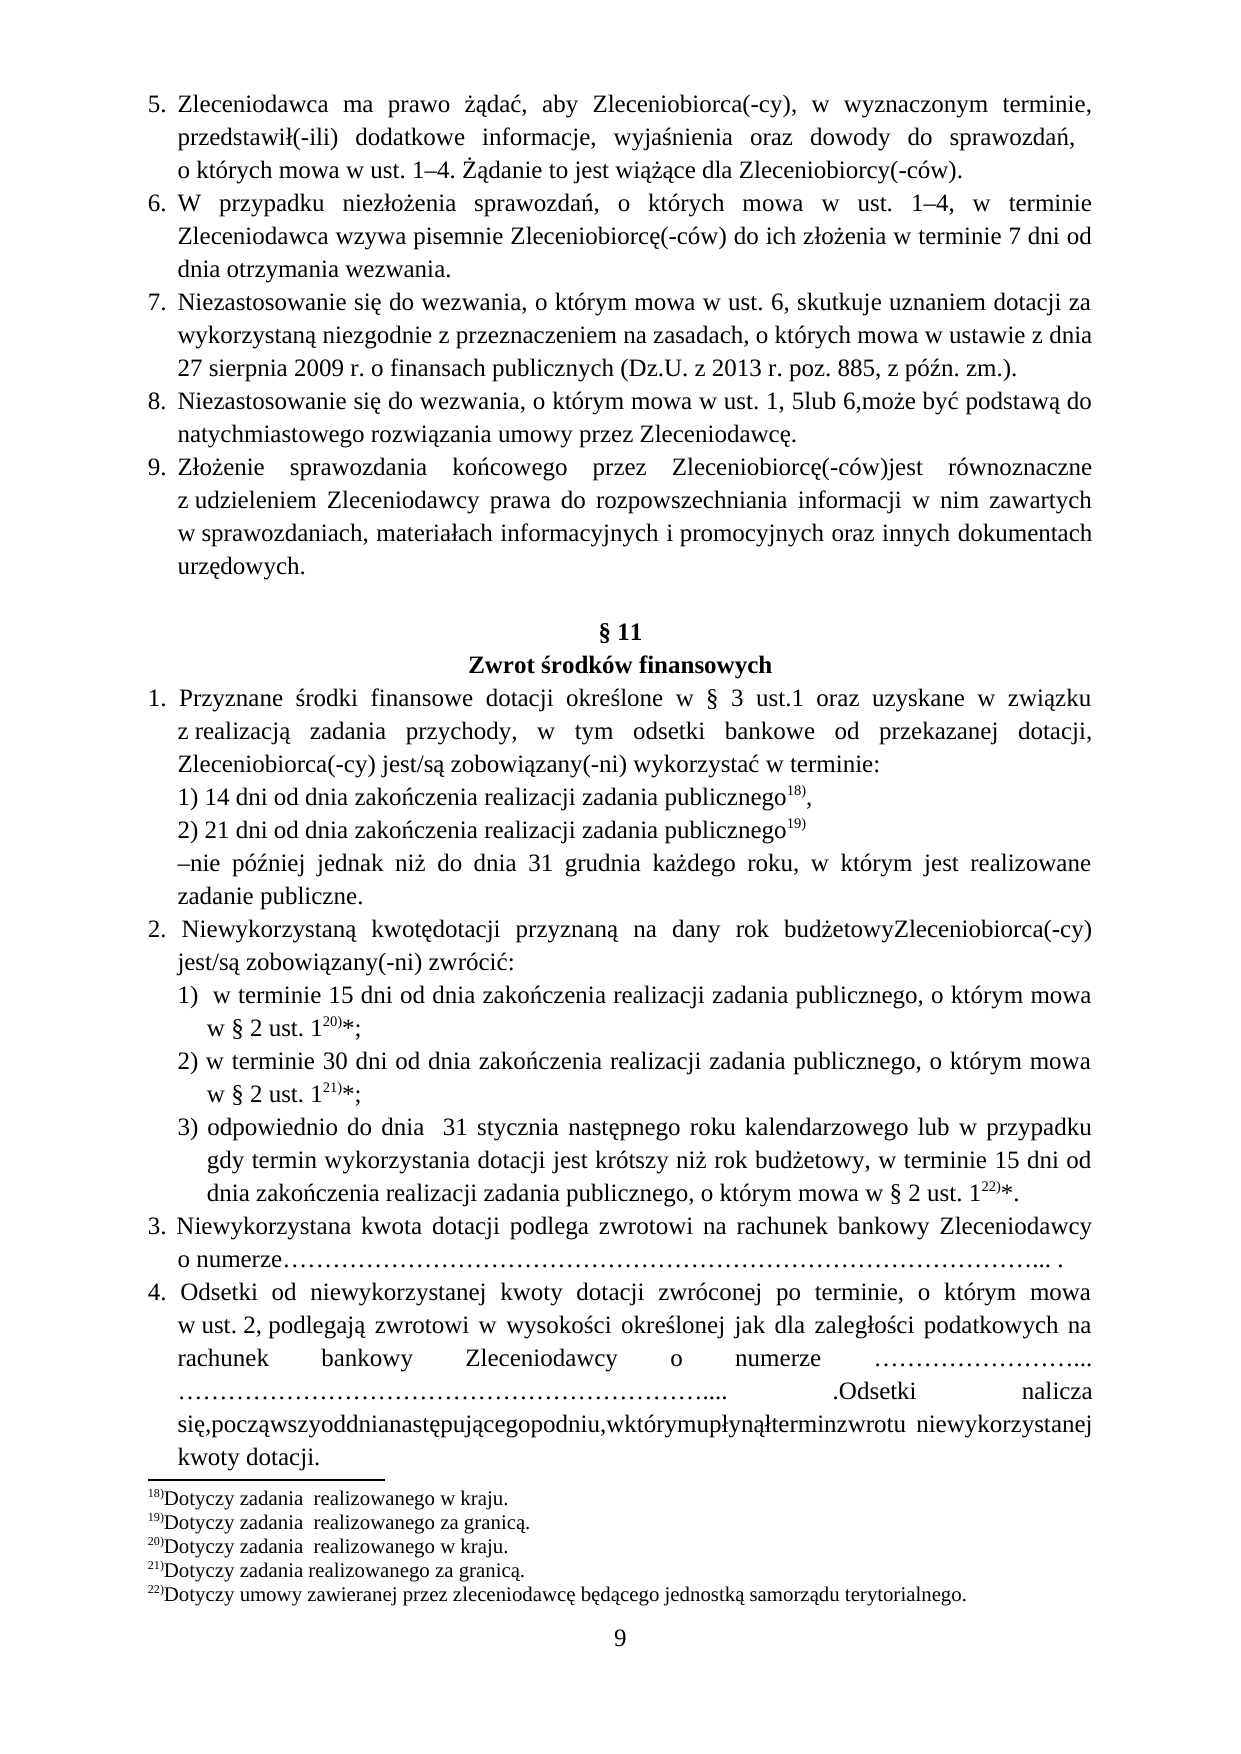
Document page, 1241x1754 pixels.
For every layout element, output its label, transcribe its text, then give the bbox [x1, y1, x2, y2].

text 2) w terminie 30 dni od dnia zakończenia realizacji zadania publicznego, o którym mowa w § 2 ust. 1)*; [177, 1046, 1093, 1108]
text 1) 14 dni od dnia zakończenia realizacji zadania publicznego), [177, 782, 1093, 811]
list Zleceniodawca ma prawo żądać, aby Zleceniobiorca(-cy), w wyznaczonym terminie, przedstawił(-ili) dodatkowe informacje, wyjaśnienia oraz dowody do sprawozdań, o których mowa w ust. 1–4. Żądanie to jest wiążące dla Zleceniobiorcy(-ców). [148, 89, 1093, 183]
text 4. Odsetki od niewykorzystanej kwoty dotacji zwróconej po terminie, o którym mowa w ust. 2, podlegają zwrotowi w wysokości określonej jak dla zaległości podatkowych na rachunek bankowy Zleceniodawcy o numerze ……………………...……………………………………………………….... .Odsetki nalicza się,począwszyoddnianastępującegopodniu,wktórymupłynąłterminzwrotu niewykorzystanej kwoty dotacji. [148, 1277, 1093, 1471]
text –nie później jednak niż do dnia 31 grudnia każdego roku, w którym jest realizowane zadanie publiczne. [177, 848, 1093, 910]
text 2. Niewykorzystaną kwotędotacji przyznaną na dany rok budżetowyZleceniobiorca(-cy) jest/są zobowiązany(-ni) zwrócić: [148, 914, 1093, 976]
list W przypadku niezłożenia sprawozdań, o których mowa w ust. 1–4, w terminie Zleceniodawca wzywa pisemnie Zleceniobiorcę(-ców) do ich złożenia w terminie 7 dni od dnia otrzymania wezwania. [148, 188, 1093, 282]
text 3) odpowiednio do dnia 31 stycznia następnego roku kalendarzowego lub w przypadku gdy termin wykorzystania dotacji jest krótszy niż rok budżetowy, w terminie 15 dni od dnia zakończenia realizacji zadania publicznego, o którym mowa w § 2 ust. 1)*. [177, 1112, 1093, 1207]
text 1. Przyznane środki finansowe dotacji określone w § 3 ust.1 oraz uzyskane w związku z realizacją zadania przychody, w tym odsetki bankowe od przekazanej dotacji, Zleceniobiorca(-cy) jest/są zobowiązany(-ni) wykorzystać w terminie: [148, 683, 1093, 778]
text § 11 [148, 617, 1093, 646]
text Zwrot środków finansowych [148, 650, 1093, 679]
list Niezastosowanie się do wezwania, o którym mowa w ust. 6, skutkuje uznaniem dotacji za wykorzystaną niezgodnie z przeznaczeniem na zasadach, o których mowa w ustawie z dnia 27 sierpnia 2009 r. o finansach publicznych (Dz.U. z 2013 r. poz. 885, z późn. zm.). [148, 287, 1093, 382]
text 3. Niewykorzystana kwota dotacji podlega zwrotowi na rachunek bankowy Zleceniodawcy o numerze………………………………………………………………………………... . [148, 1211, 1093, 1273]
text 2) 21 dni od dnia zakończenia realizacji zadania publicznego) [177, 815, 1093, 844]
list Niezastosowanie się do wezwania, o którym mowa w ust. 1, 5lub 6,może być podstawą do natychmiastowego rozwiązania umowy przez Zleceniodawcę. [148, 386, 1093, 448]
text 1) w terminie 15 dni od dnia zakończenia realizacji zadania publicznego, o którym mowa w § 2 ust. 1)*; [177, 980, 1093, 1042]
list Złożenie sprawozdania końcowego przez Zleceniobiorcę(-ców)jest równoznaczne z udzieleniem Zleceniodawcy prawa do rozpowszechniania informacji w nim zawartych w sprawozdaniach, materiałach informacyjnych i promocyjnych oraz innych dokumentach urzędowych. [148, 452, 1093, 580]
